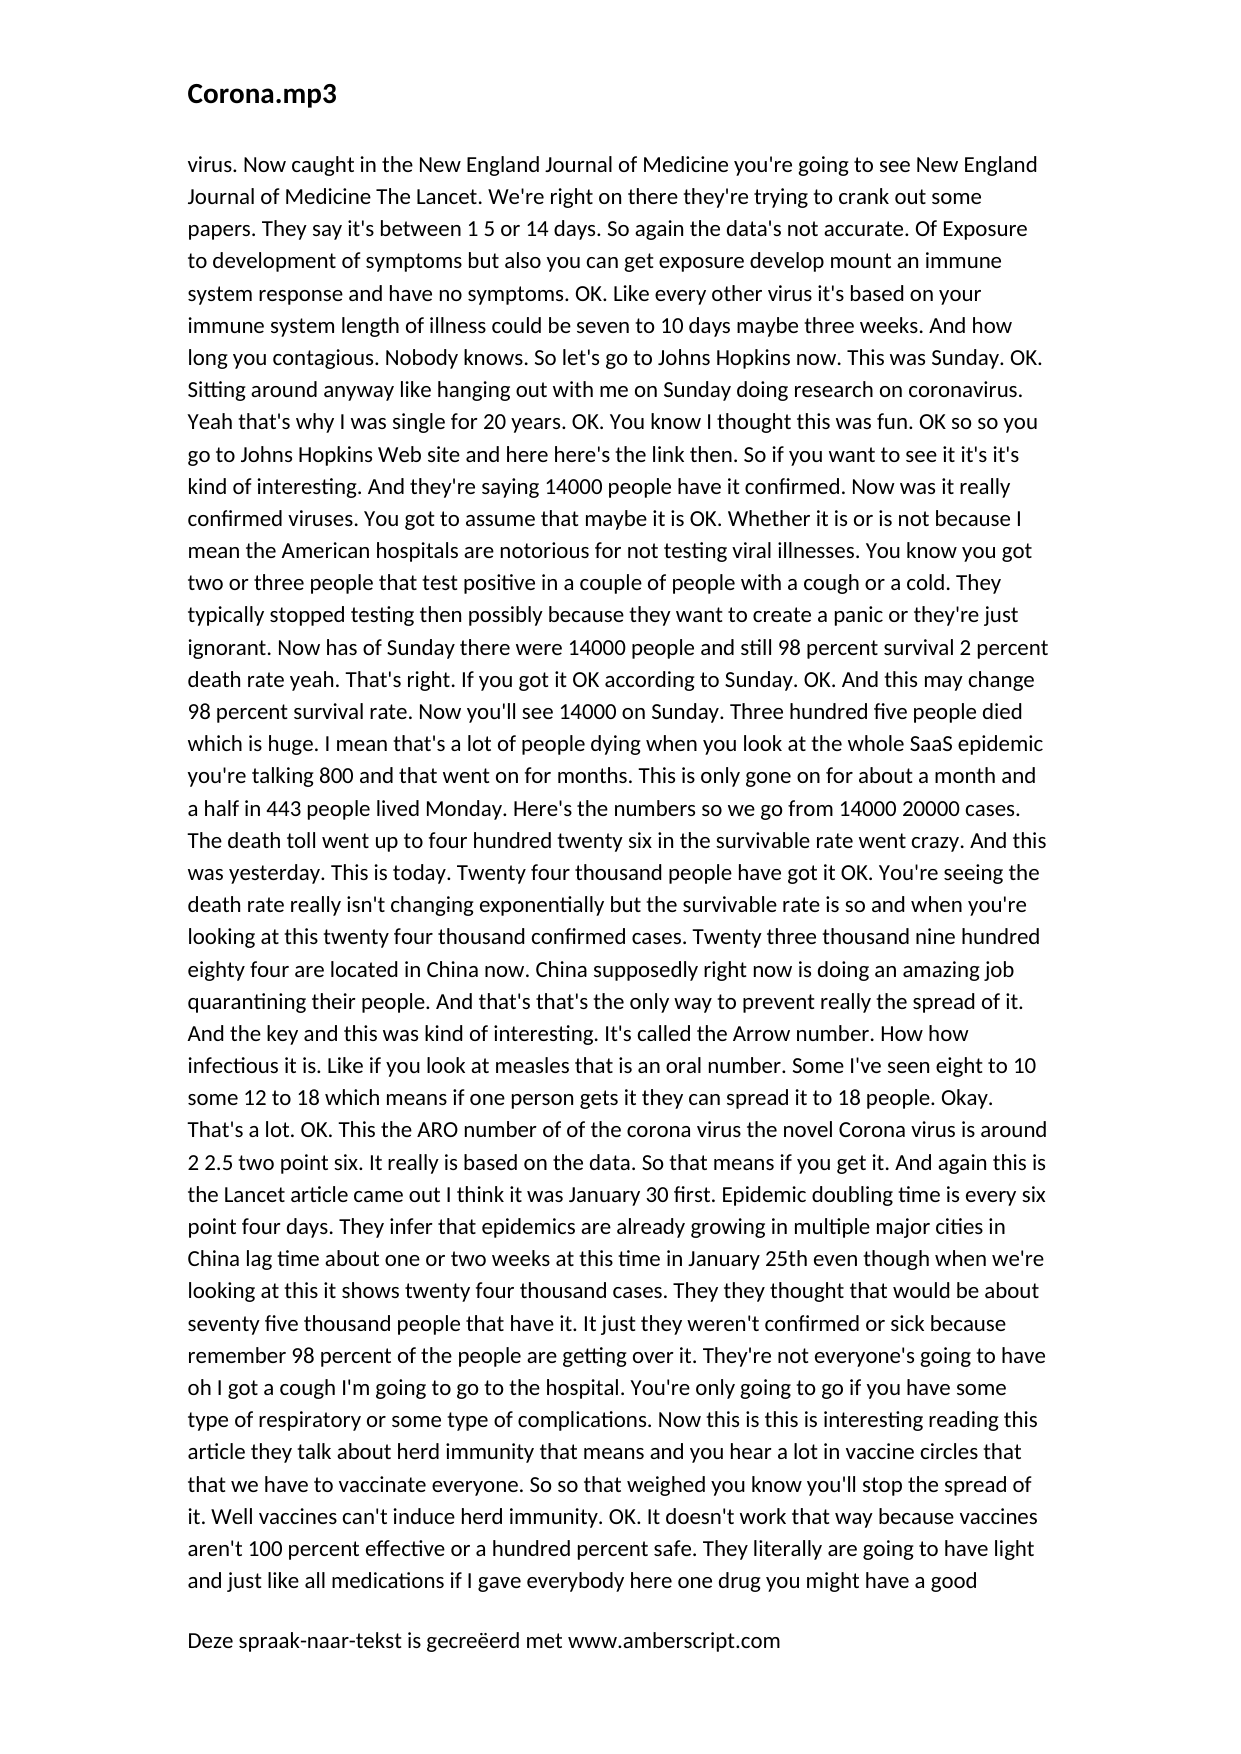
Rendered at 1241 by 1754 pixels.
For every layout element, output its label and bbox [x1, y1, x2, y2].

text [187, 150, 1053, 1594]
